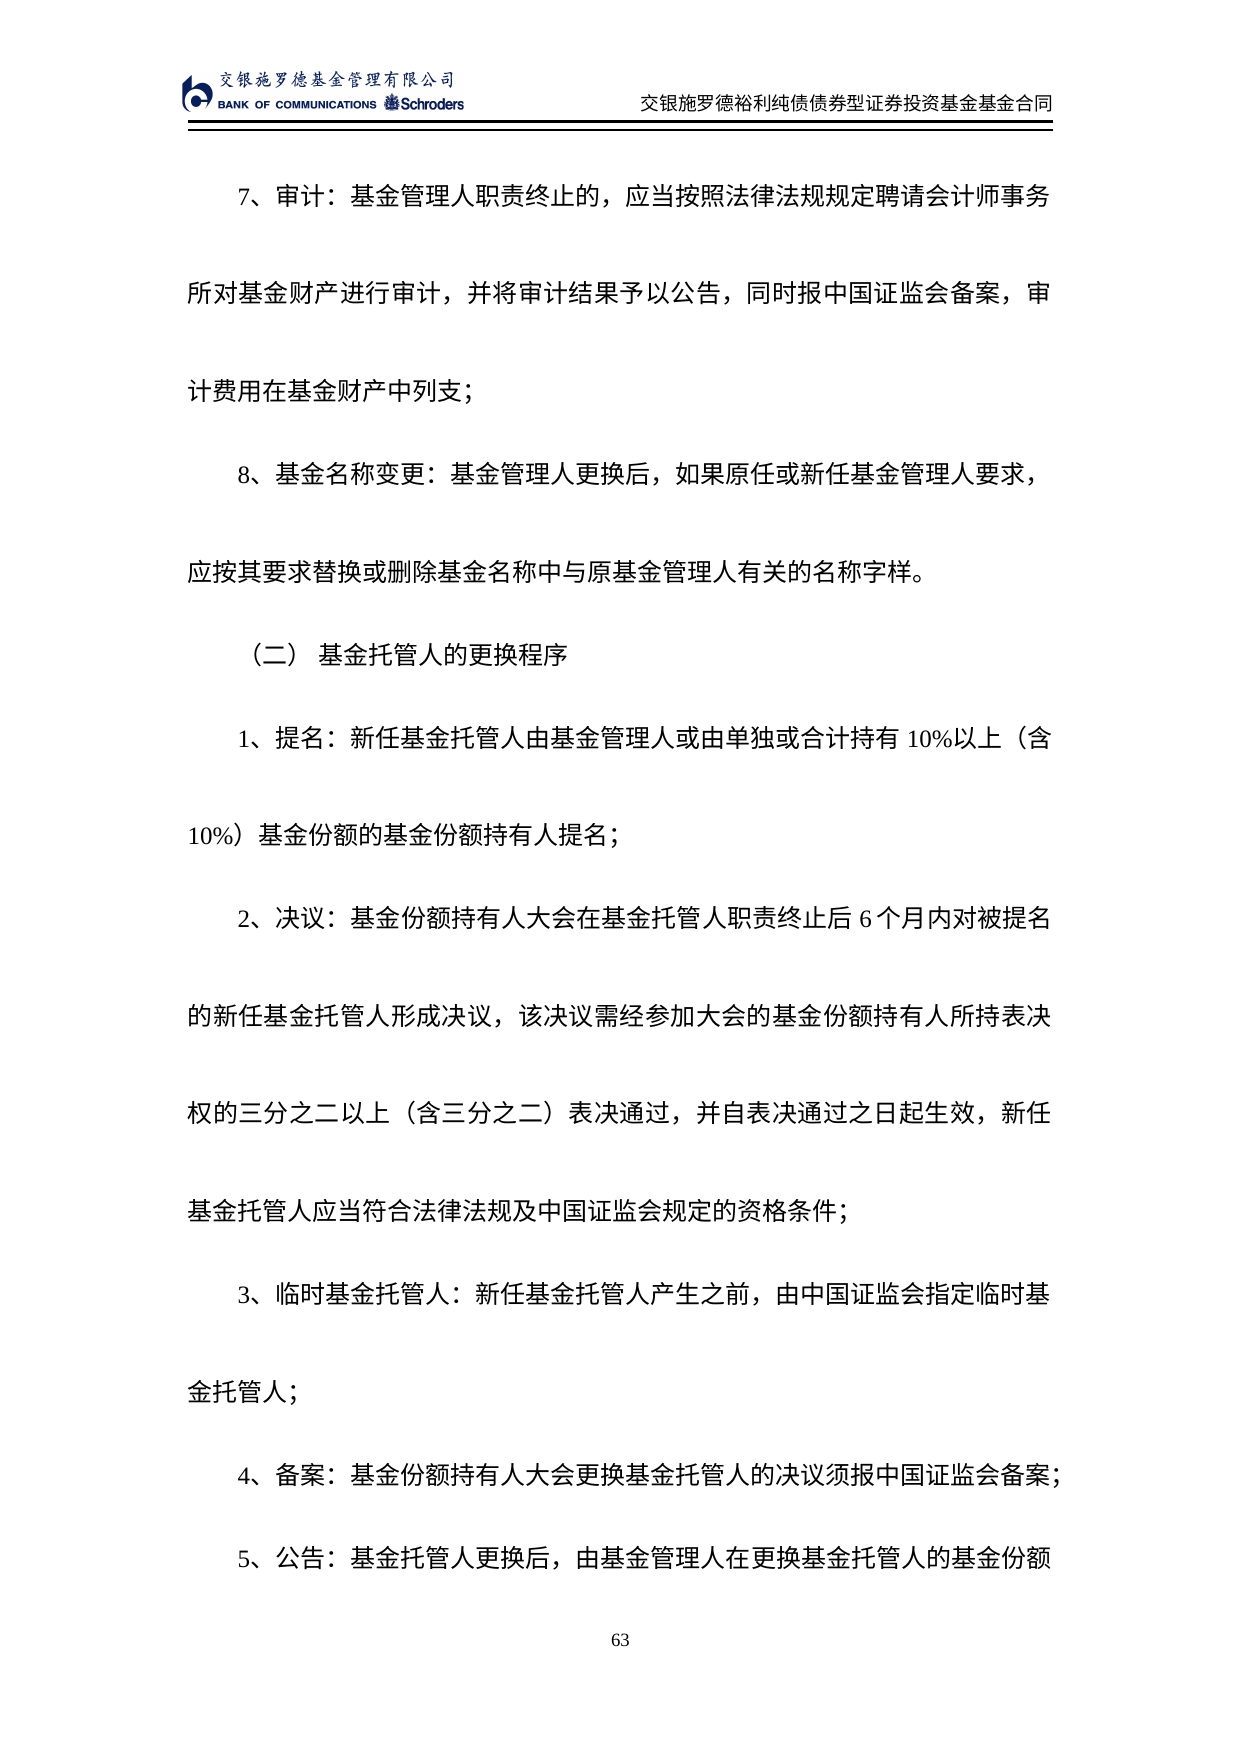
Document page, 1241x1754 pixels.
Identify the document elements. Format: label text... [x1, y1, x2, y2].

text 1、提名：新任基金托管人由基金管理人或由单独或合计持有10%以上（含10%）基金份额的基金份额持有人提名； [187, 704, 1053, 866]
text 3、临时基金托管人：新任基金托管人产生之前，由中国证监会指定临时基金托管人； [187, 1260, 1053, 1423]
text 8、基金名称变更：基金管理人更换后，如果原任或新任基金管理人要求，应按其要求替换或删除基金名称中与原基金管理人有关的名称字样。 [187, 440, 1053, 603]
picture [182, 71, 464, 112]
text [187, 1524, 1053, 1589]
text （二） 基金托管人的更换程序 [187, 621, 1053, 686]
text 7、审计：基金管理人职责终止的，应当按照法律法规规定聘请会计师事务所对基金财产进行审计，并将审计结果予以公告，同时报中国证监会备案，审计费用在基金财产中列支； [187, 162, 1053, 422]
text 4、备案：基金份额持有人大会更换基金托管人的决议须报中国证监会备案； [187, 1441, 1053, 1506]
text 2、决议：基金份额持有人大会在基金托管人职责终止后6个月内对被提名的新任基金托管人形成决议，该决议需经参加大会的基金份额持有人所持表决权的三分之二以上（含三分之二）表决通过，并自表决通过之日起生效，新任基金托管人应当符合法律法规及中国证监会规定的资格条件； [187, 884, 1053, 1242]
